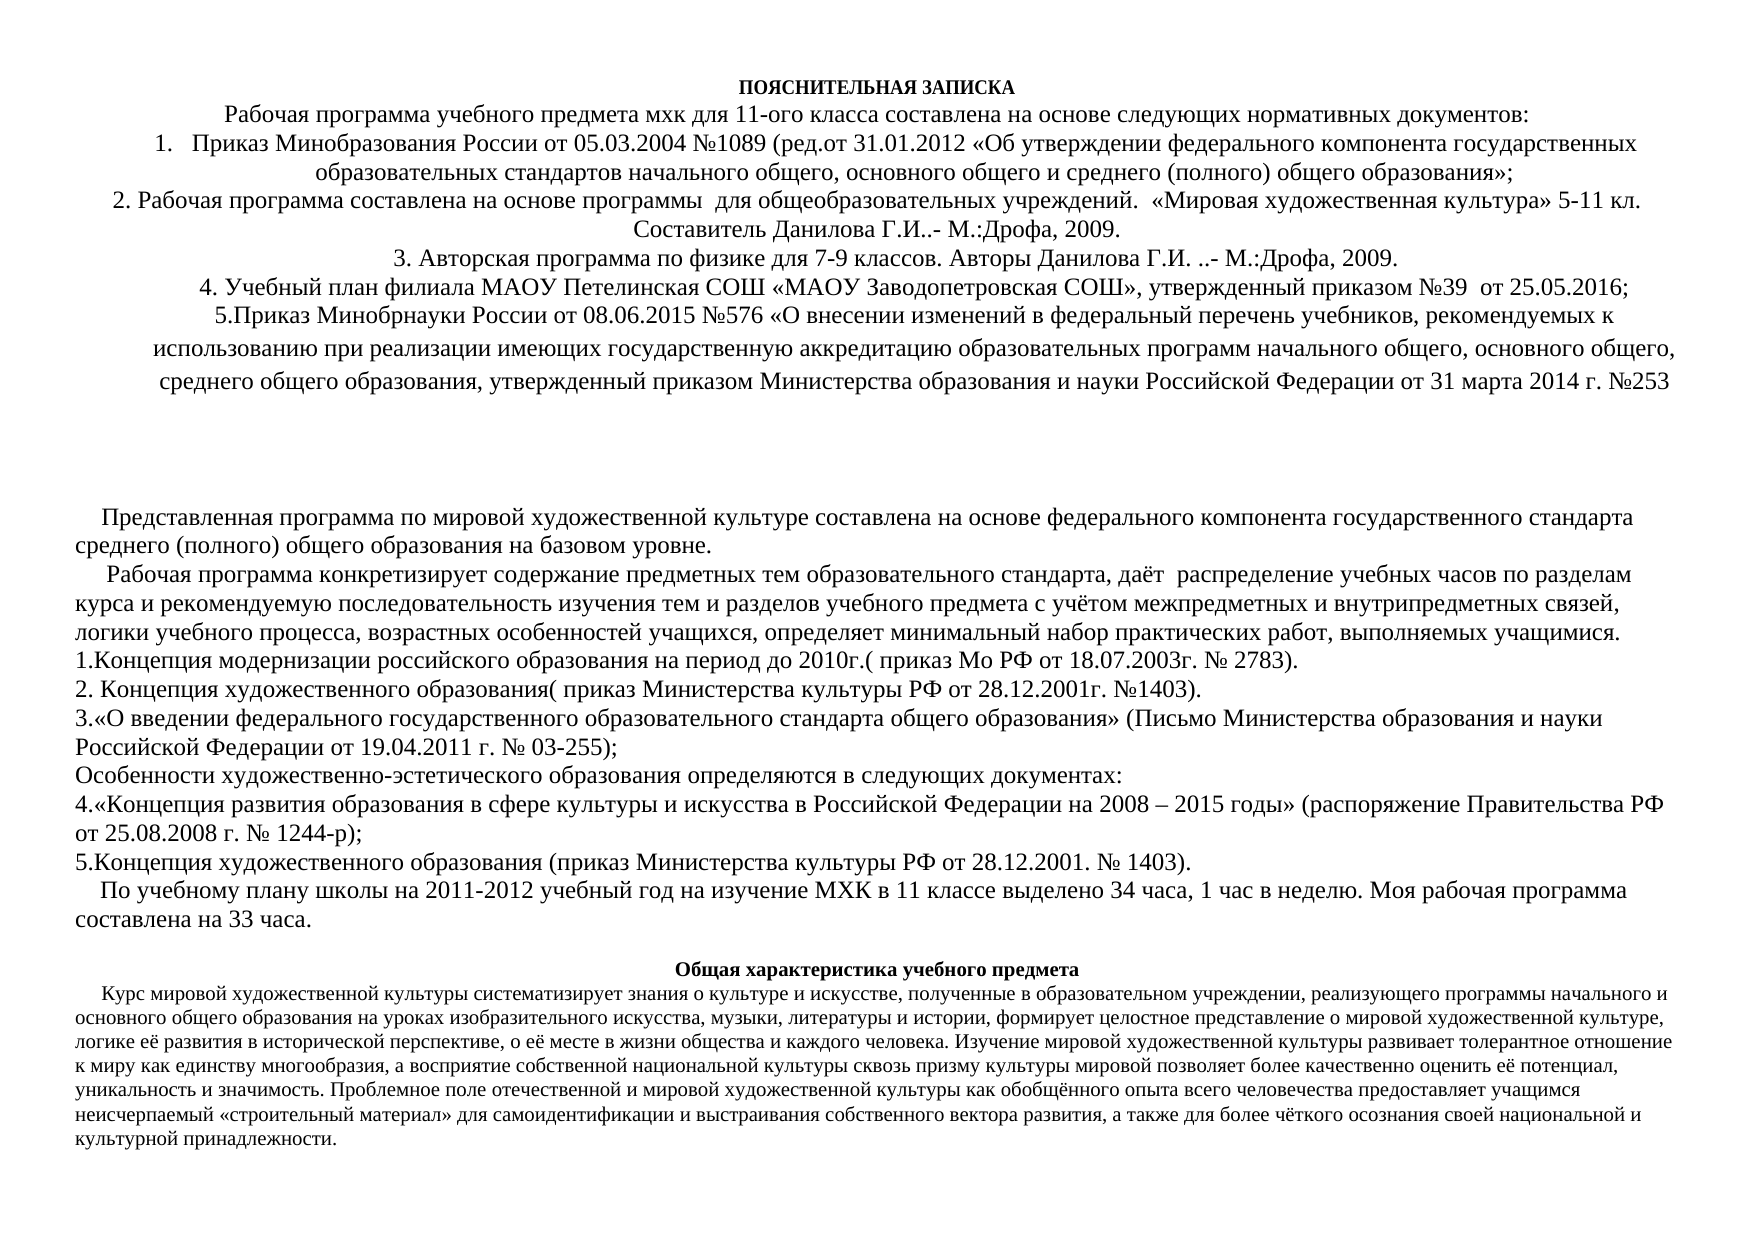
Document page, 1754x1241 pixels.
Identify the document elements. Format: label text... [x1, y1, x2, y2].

list Приказ Минобразования России от 05.03.2004 №1089 (ред.от 31.01.2012 «Об утверждении федерального компонента государственных образовательных стандартов начального общего, основного общего и среднего (полного) общего образования»; [112, 128, 1679, 185]
text По учебному плану школы на 2011-2012 учебный год на изучение МХК в 11 классе выделено 34 часа, 1 час в неделю. Моя рабочая программа составлена на 33 часа. [75, 876, 1679, 933]
text 2. Концепция художественного образования( приказ Министерства культуры РФ от 28.12.2001г. №1403). [75, 674, 1679, 703]
text Общая характеристика учебного предмета [75, 957, 1679, 981]
text Рабочая программа конкретизирует содержание предметных тем образовательного стандарта, даёт распределение учебных часов по разделам курса и рекомендуемую последовательность изучения тем и разделов учебного предмета с учётом межпредметных и внутрипредметных связей, логики учебного процесса, возрастных особенностей учащихся, определяет минимальный набор практических работ, выполняемых учащимися. [75, 559, 1679, 646]
text Представленная программа по мировой художественной культуре составлена на основе федерального компонента государственного стандарта среднего (полного) общего образования на базовом уровне. [75, 502, 1679, 559]
text 5.Приказ Минобрнауки России от 08.06.2015 №576 «О внесении изменений в федеральный перечень учебников, рекомендуемых к использованию при реализации имеющих государственную аккредитацию образовательных программ начального общего, основного общего, среднего общего образования, утвержденный приказом Министерства образования и науки Российской Федерации от 31 марта 2014 г. №253 [150, 300, 1679, 395]
text 5.Концепция художественного образования (приказ Министерства культуры РФ от 28.12.2001. № 1403). [75, 847, 1679, 876]
text 1.Концепция модернизации российского образования на период до 2010г.( приказ Мо РФ от 18.07.2003г. № 2783). [75, 646, 1679, 674]
text Курс мировой художественной культуры систематизирует знания о культуре и искусстве, полученные в образовательном учреждении, реализующего программы начального и основного общего образования на уроках изобразительного искусства, музыки, литературы и истории, формирует целостное представление о мировой художественной культуре, логике её развития в исторической перспективе, о её месте в жизни общества и каждого человека. Изучение мировой художественной культуры развивает толерантное отношение к миру как единству многообразия, а восприятие собственной национальной культуры сквозь призму культуры мировой позволяет более качественно оценить её потенциал, уникальность и значимость. Проблемное поле отечественной и мировой художественной культуры как обобщённого опыта всего человечества предоставляет учащимся неисчерпаемый «строительный материал» для самоидентификации и выстраивания собственного вектора развития, а также для более чёткого осознания своей национальной и культурной принадлежности. [75, 981, 1679, 1149]
text Особенности художественно-эстетического образования определяются в следующих документах: [75, 761, 1679, 789]
text ПОЯСНИТЕЛЬНАЯ ЗАПИСКА [75, 75, 1679, 99]
text 4.«Концепция развития образования в сфере культуры и искусства в Российской Федерации на 2008 – 2015 годы» (распоряжение Правительства РФ от 25.08.2008 г. № 1244-р); [75, 789, 1679, 847]
text Рабочая программа учебного предмета мхк для 11-ого класса составлена на основе следующих нормативных документов: [75, 99, 1679, 128]
text 2. Рабочая программа составлена на основе программы для общеобразовательных учреждений. «Мировая художественная культура» 5-11 кл. Составитель Данилова Г.И..- М.:Дрофа, 2009. [75, 185, 1679, 243]
text 4. Учебный план филиала МАОУ Петелинская СОШ «МАОУ Заводопетровская СОШ», утвержденный приказом №39 от 25.05.2016; [150, 272, 1679, 300]
text 3.«О введении федерального государственного образовательного стандарта общего образования» (Письмо Министерства образования и науки Российской Федерации от 19.04.2011 г. № 03-255); [75, 703, 1679, 761]
text 3. Авторская программа по физике для 7-9 классов. Авторы Данилова Г.И. ..- М.:Дрофа, 2009. [112, 243, 1679, 272]
